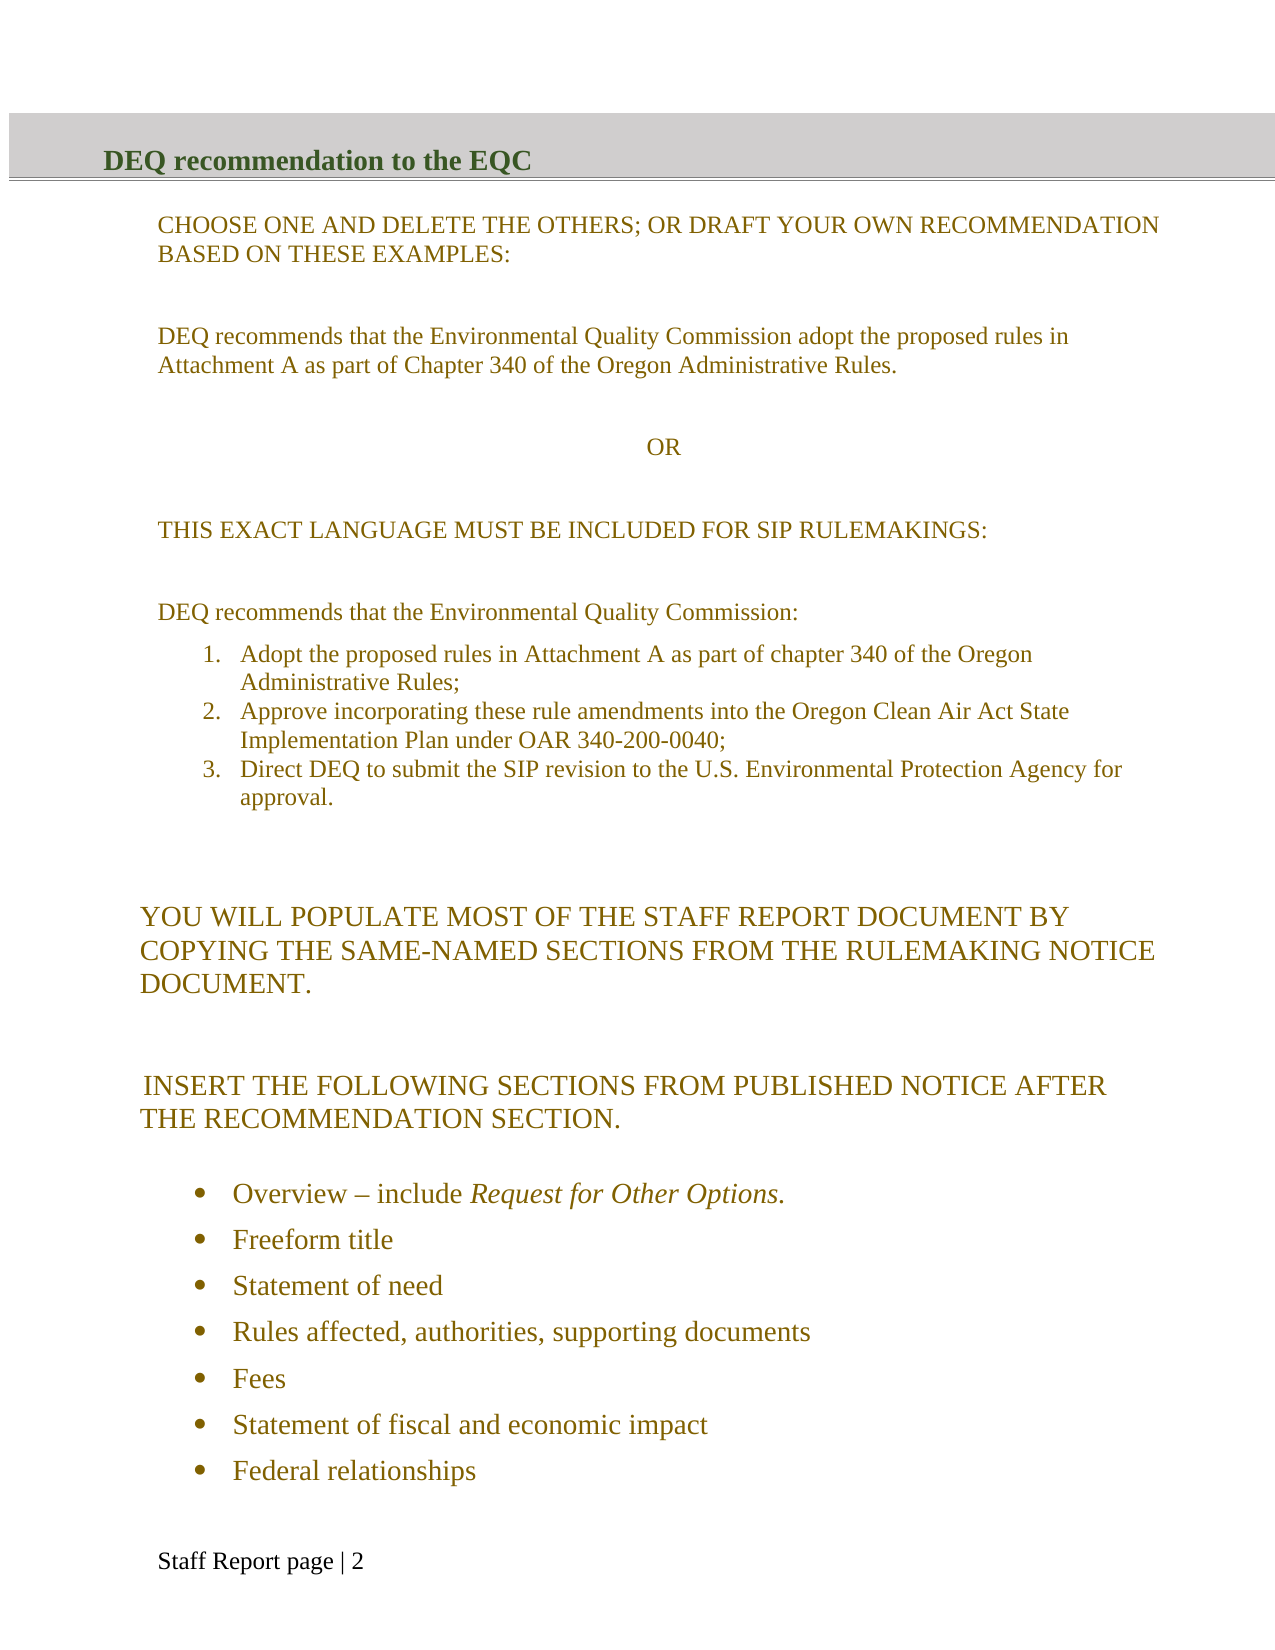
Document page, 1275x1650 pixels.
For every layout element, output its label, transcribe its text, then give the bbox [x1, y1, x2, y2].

text Choose one and delete the others; or draft your own recommendation based on these examples: [157, 210, 1170, 267]
text THIS EXACT LANGUAGE MUST BE INCLUDED for SIP rulemakings: [157, 515, 1170, 544]
subtitle Adopt the proposed rules in Attachment A as part of chapter 340 of the Oregon Administrative Rules; [202, 639, 1170, 696]
text DEQ recommends that the Environmental Quality Commission adopt the proposed rules in Attachment A as part of Chapter 340 of the Oregon Administrative Rules. [157, 321, 1170, 379]
subtitle Direct DEQ to submit the SIP revision to the U.S. Environmental Protection Agency for approval. [202, 754, 1170, 811]
table_header DEQ recommendation to the EQC [9, 113, 1275, 177]
subtitle Approve incorporating these rule amendments into the Oregon Clean Air Act State Implementation Plan under OAR 340-200-0040; [202, 696, 1170, 754]
list Freeform title [195, 1222, 1172, 1256]
list Statement of need [195, 1268, 1172, 1302]
subtitle Insert the following sections from published NOTICE after the Recommendation section. [139, 1068, 1170, 1135]
text OR [157, 432, 1170, 461]
list Federal relationships [195, 1453, 1078, 1487]
subtitle YOU WILL POPULATE MOST OF THE STAFF REPORT DOCUMENT BY COPYING THE SAME-NAMED SECTIONS FROM THE RULEMAKING NOTICE DOCUMENT. [139, 899, 1170, 1000]
text DEQ recommends that the Environmental Quality Commission: [157, 597, 1170, 626]
list Rules affected, authorities, supporting documents [195, 1314, 1172, 1348]
list Overview – include Request for Other Options. [195, 1176, 1172, 1210]
list Fees [195, 1361, 1172, 1394]
list Statement of fiscal and economic impact [195, 1407, 1172, 1441]
